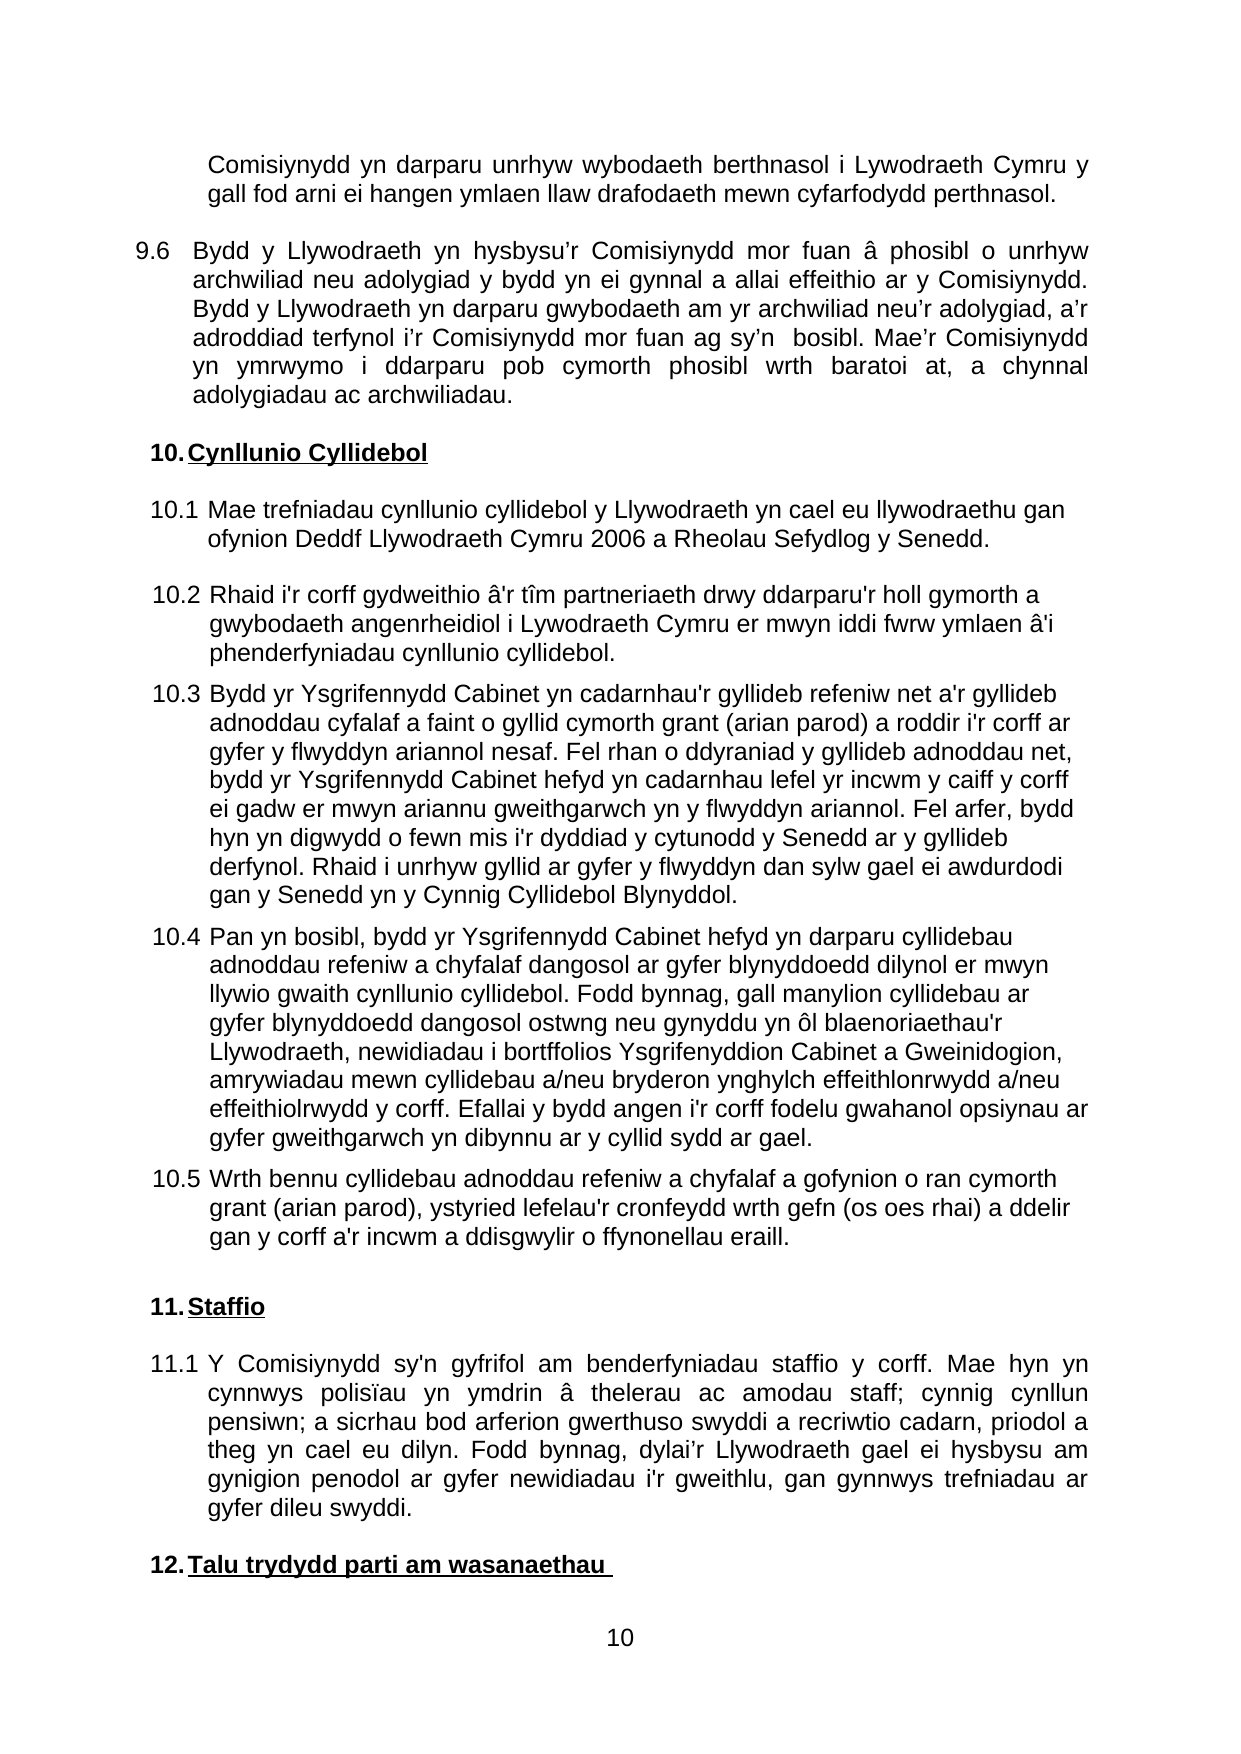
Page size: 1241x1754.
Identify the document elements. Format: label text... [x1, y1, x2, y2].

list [150, 150, 1090, 207]
list Cynllunio Cyllidebol [150, 437, 1090, 466]
list Talu trydydd parti am wasanaethau [150, 1551, 1090, 1579]
list Bydd y Llywodraeth yn hysbysu’r Comisiynydd mor fuan â phosibl o unrhyw archwiliad neu adolygiad y bydd yn ei gynnal a allai effeithio ar y Comisiynydd. Bydd y Llywodraeth yn darparu gwybodaeth am yr archwiliad neu’r adolygiad, a’r adroddiad terfynol i’r Comisiynydd mor fuan ag sy’n bosibl. Mae’r Comisiynydd yn ymrwymo i ddarparu pob cymorth phosibl wrth baratoi at, a chynnal adolygiadau ac archwiliadau. [135, 236, 1090, 409]
list Y Comisiynydd sy'n gyfrifol am benderfyniadau staffio y corff. Mae hyn yn cynnwys polisïau yn ymdrin â thelerau ac amodau staff; cynnig cynllun pensiwn; a sicrhau bod arferion gwerthuso swyddi a recriwtio cadarn, priodol a theg yn cael eu dilyn. Fodd bynnag, dylai’r Llywodraeth gael ei hysbysu am gynigion penodol ar gyfer newidiadau i'r gweithlu, gan gynnwys trefniadau ar gyfer dileu swyddi. [150, 1349, 1090, 1522]
list Bydd yr Ysgrifennydd Cabinet yn cadarnhau'r gyllideb refeniw net a'r gyllideb adnoddau cyfalaf a faint o gyllid cymorth grant (arian parod) a roddir i'r corff ar gyfer y flwyddyn ariannol nesaf. Fel rhan o ddyraniad y gyllideb adnoddau net, bydd yr Ysgrifennydd Cabinet hefyd yn cadarnhau lefel yr incwm y caiff y corff ei gadw er mwyn ariannu gweithgarwch yn y flwyddyn ariannol. Fel arfer, bydd hyn yn digwydd o fewn mis i'r dyddiad y cytunodd y Senedd ar y gyllideb derfynol. Rhaid i unrhyw gyllid ar gyfer y flwyddyn dan sylw gael ei awdurdodi gan y Senedd yn y Cynnig Cyllidebol Blynyddol. [152, 679, 1090, 909]
list Staffio [150, 1292, 1090, 1349]
list Pan yn bosibl, bydd yr Ysgrifennydd Cabinet hefyd yn darparu cyllidebau adnoddau refeniw a chyfalaf dangosol ar gyfer blynyddoedd dilynol er mwyn llywio gwaith cynllunio cyllidebol. Fodd bynnag, gall manylion cyllidebau ar gyfer blynyddoedd dangosol ostwng neu gynyddu yn ôl blaenoriaethau'r Llywodraeth, newidiadau i bortffolios Ysgrifenyddion Cabinet a Gweinidogion, amrywiadau mewn cyllidebau a/neu bryderon ynghylch effeithlonrwydd a/neu effeithiolrwydd y corff. Efallai y bydd angen i'r corff fodelu gwahanol opsiynau ar gyfer gweithgarwch yn dibynnu ar y cyllid sydd ar gael. [152, 922, 1090, 1152]
list Rhaid i'r corff gydweithio â'r tîm partneriaeth drwy ddarparu'r holl gymorth a gwybodaeth angenrheidiol i Lywodraeth Cymru er mwyn iddi fwrw ymlaen â'i phenderfyniadau cynllunio cyllidebol. [152, 581, 1090, 667]
list Wrth bennu cyllidebau adnoddau refeniw a chyfalaf a gofynion o ran cymorth grant (arian parod), ystyried lefelau'r cronfeydd wrth gefn (os oes rhai) a ddelir gan y corff a'r incwm a ddisgwylir o ffynonellau eraill. [152, 1164, 1090, 1251]
list Mae trefniadau cynllunio cyllidebol y Llywodraeth yn cael eu llywodraethu gan ofynion Deddf Llywodraeth Cymru 2006 a Rheolau Sefydlog y Senedd. [150, 495, 1090, 581]
